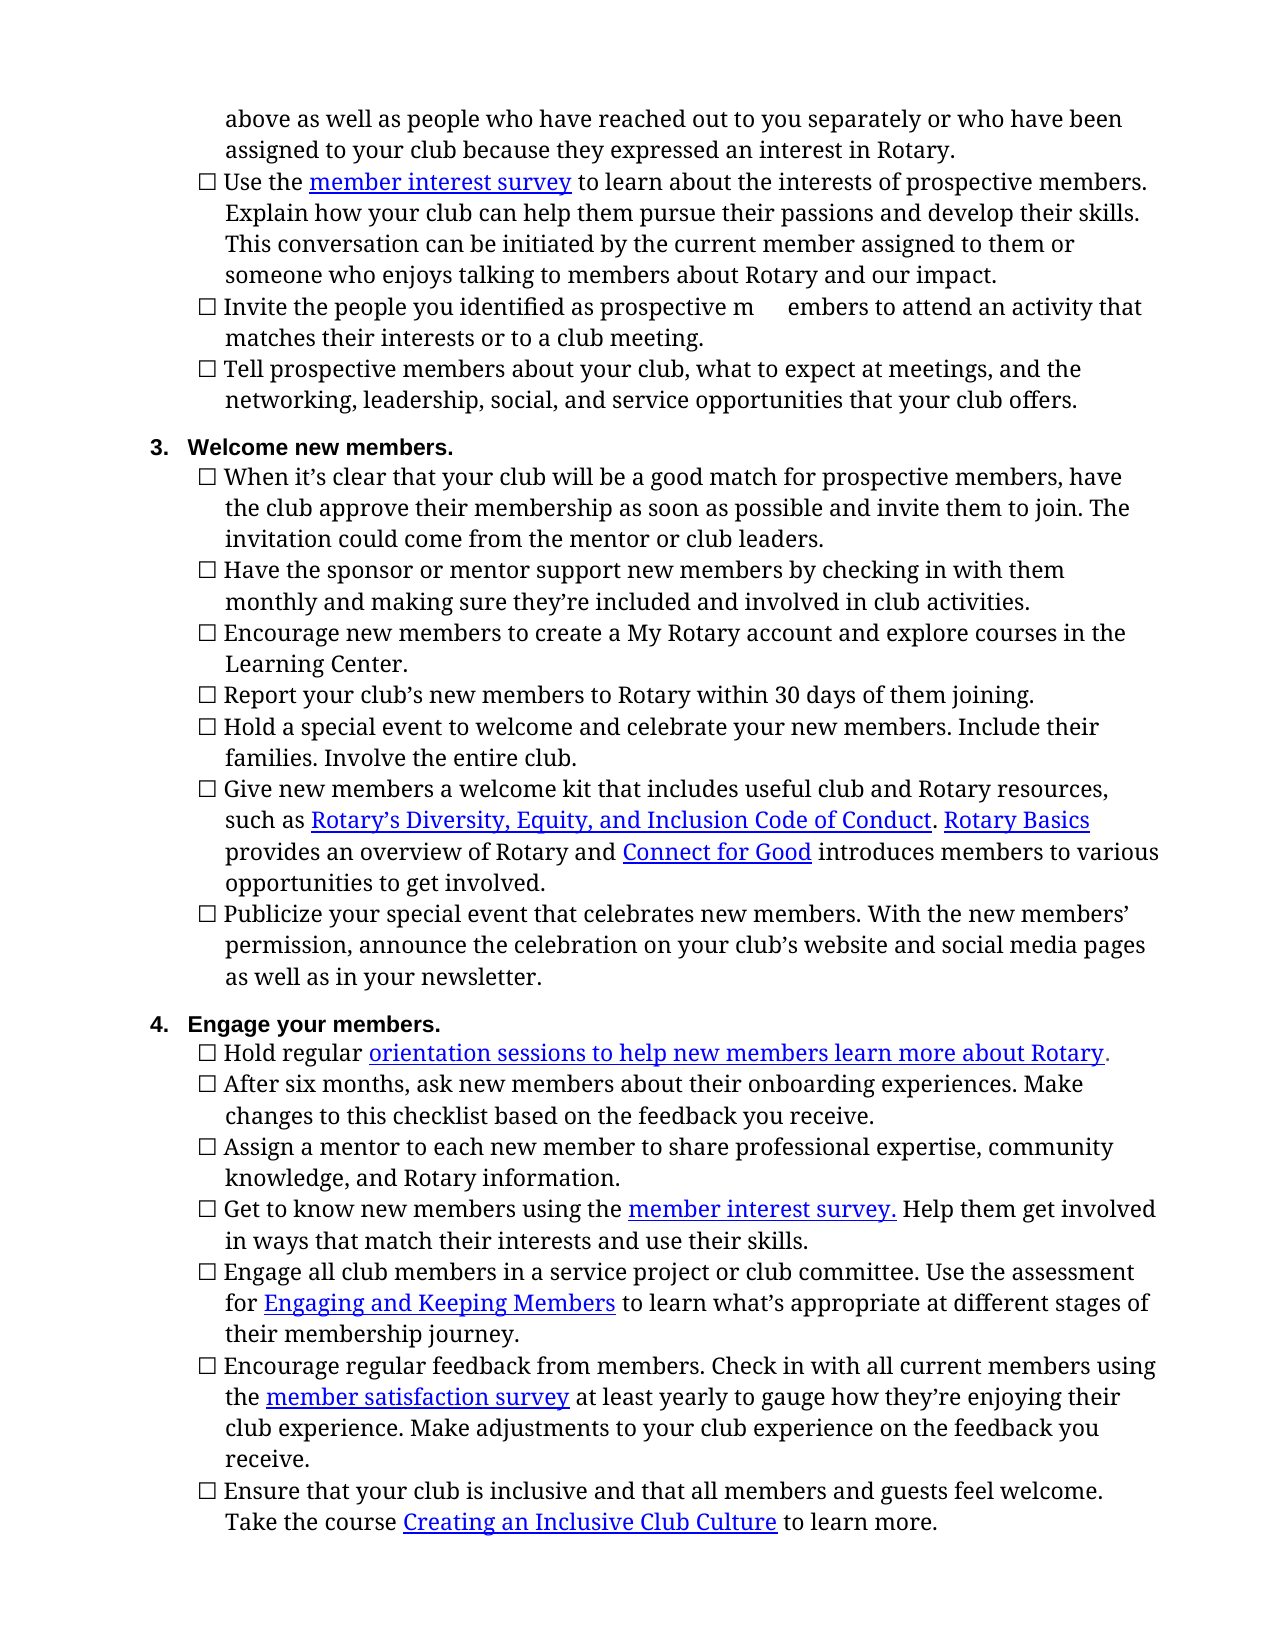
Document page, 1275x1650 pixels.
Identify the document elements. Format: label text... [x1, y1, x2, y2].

text Assign a mentor to each new member to share professional expertise, community knowledge, and Rotary information. [197, 1131, 1162, 1193]
text Report your club’s new members to Rotary within 30 days of them joining. [197, 679, 1162, 711]
text Invite the people you identified as prospective m embers to attend an activity that matches their interests or to a club meeting. [197, 291, 1162, 353]
text Hold a special event to welcome and celebrate your new members. Include their families. Involve the entire club. [197, 711, 1162, 773]
text Tell prospective members about your club, what to expect at meetings, and the networking, leadership, social, and service opportunities that your club offers. [197, 353, 1162, 416]
list Welcome new members. [150, 434, 1162, 461]
text Hold regular orientation sessions to help new members learn more about Rotary. [197, 1037, 1162, 1068]
text Encourage new members to create a My Rotary account and explore courses in the Learning Center. [197, 617, 1162, 679]
text Have the sponsor or mentor support new members by checking in with them monthly and making sure they’re included and involved in club activities. [197, 554, 1162, 617]
text Encourage regular feedback from members. Check in with all current members using the member satisfaction survey at least yearly to gauge how they’re enjoying their club experience. Make adjustments to your club experience on the feedback you receive. [197, 1349, 1162, 1474]
text When it’s clear that your club will be a good match for prospective members, have the club approve their membership as soon as possible and invite them to join. The invitation could come from the mentor or club leaders. [197, 461, 1162, 554]
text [197, 103, 1162, 166]
text Ensure that your club is inclusive and that all members and guests feel welcome. Take the course Creating an Inclusive Club Culture to learn more. [197, 1474, 1162, 1537]
text Engage all club members in a service project or club committee. Use the assessment for Engaging and Keeping Members to learn what’s appropriate at different stages of their membership journey. [197, 1256, 1162, 1349]
text Publicize your special event that celebrates new members. With the new members’ permission, announce the celebration on your club’s website and social media pages as well as in your newsletter. [197, 898, 1162, 992]
text Use the member interest survey to learn about the interests of prospective members. Explain how your club can help them pursue their passions and develop their skills. This conversation can be initiated by the current member assigned to them or someone who enjoys talking to members about Rotary and our impact. [197, 166, 1162, 291]
text Give new members a welcome kit that includes useful club and Rotary resources, such as Rotary’s Diversity, Equity, and Inclusion Code of Conduct. Rotary Basics provides an overview of Rotary and Connect for Good introduces members to various opportunities to get involved. [197, 773, 1162, 898]
text Get to know new members using the member interest survey. Help them get involved in ways that match their interests and use their skills. [197, 1193, 1162, 1256]
list Engage your members. [150, 1011, 1162, 1037]
text After six months, ask new members about their onboarding experiences. Make changes to this checklist based on the feedback you receive. [197, 1068, 1162, 1131]
